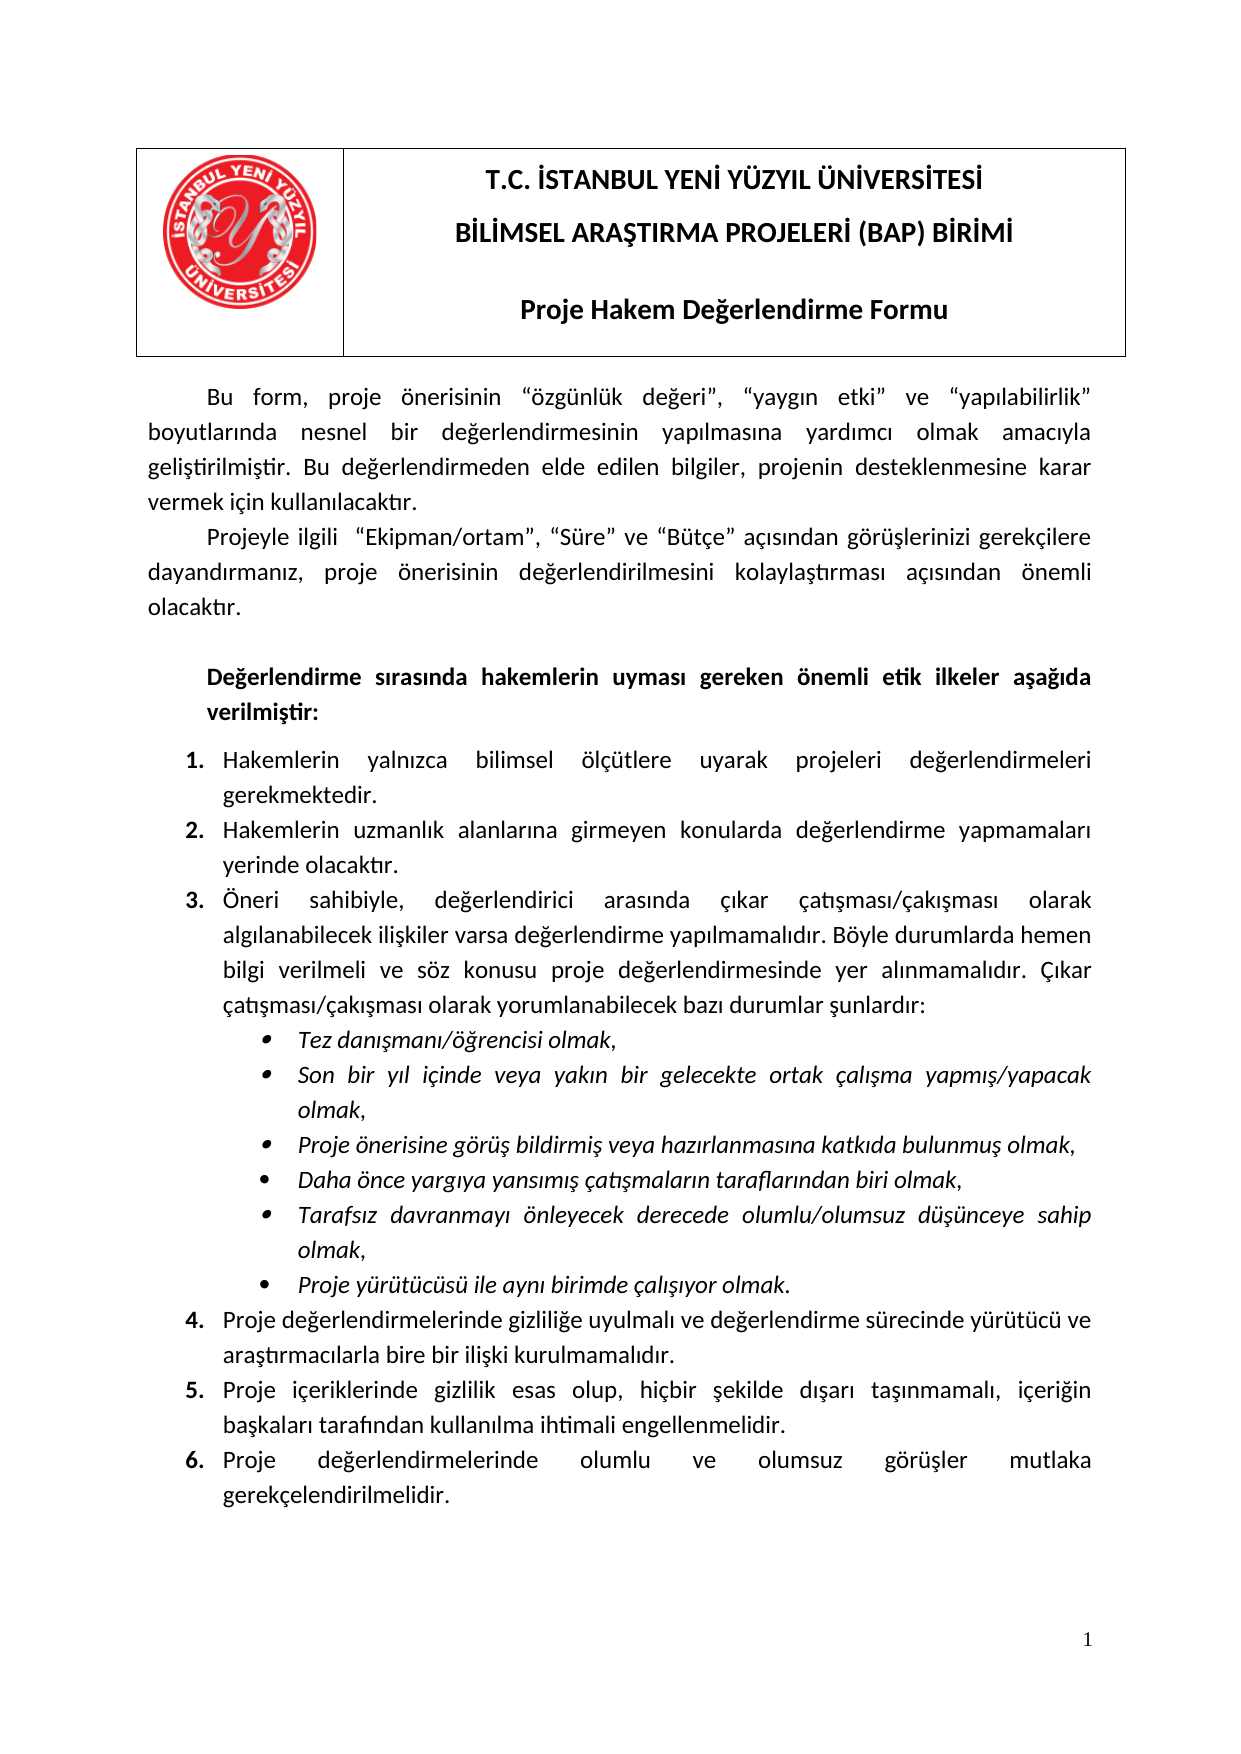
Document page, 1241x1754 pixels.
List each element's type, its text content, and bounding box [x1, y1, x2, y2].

text Bu form, proje önerisinin “özgünlük değeri”, “yaygın etki” ve “yapılabilirlik” boyutlarında nesnel bir değerlendirmesinin yapılmasına yardımcı olmak amacıyla geliştirilmiştir. Bu değerlendirmeden elde edilen bilgiler, projenin desteklenmesine karar vermek için kullanılacaktır. [148, 382, 1093, 517]
list Öneri sahibiyle, değerlendirici arasında çıkar çatışması/çakışması olarak algılanabilecek ilişkiler varsa değerlendirme yapılmamalıdır. Böyle durumlarda hemen bilgi verilmeli ve söz konusu proje değerlendirmesinde yer alınmamalıdır. Çıkar çatışması/çakışması olarak yorumlanabilecek bazı durumlar şunlardır: [185, 884, 1093, 1019]
list Hakemlerin yalnızca bilimsel ölçütlere uyarak projeleri değerlendirmeleri gerekmektedir. [185, 744, 1093, 809]
picture [163, 155, 317, 309]
table_header T.C. İSTANBUL YENİ YÜZYIL ÜNİVERSİTESİ BİLİMSEL ARAŞTIRMA PROJELERİ (BAP) BİRİMİ Proje Hakem Değerlendirme Formu [344, 149, 1125, 356]
list Son bir yıl içinde veya yakın bir gelecekte ortak çalışma yapmış/yapacak olmak, [260, 1059, 1093, 1124]
list Daha önce yargıya yansımış çatışmaların taraflarından biri olmak, [260, 1164, 1093, 1194]
list Proje içeriklerinde gizlilik esas olup, hiçbir şekilde dışarı taşınmamalı, içeriğin başkaları tarafından kullanılma ihtimali engellenmelidir. [185, 1374, 1093, 1439]
list Proje değerlendirmelerinde gizliliğe uyulmalı ve değerlendirme sürecinde yürütücü ve araştırmacılarla bire bir ilişki kurulmamalıdır. [185, 1304, 1093, 1369]
list Proje önerisine görüş bildirmiş veya hazırlanmasına katkıda bulunmuş olmak, [260, 1129, 1093, 1159]
list Tez danışmanı/öğrencisi olmak, [260, 1024, 1093, 1054]
text Değerlendirme sırasında hakemlerin uyması gereken önemli etik ilkeler aşağıda verilmiştir: [207, 662, 1093, 727]
table_header [137, 149, 343, 356]
text Projeyle ilgili “Ekipman/ortam”, “Süre” ve “Bütçe” açısından görüşlerinizi gerekçilere dayandırmanız, proje önerisinin değerlendirilmesini kolaylaştırması açısından önemli olacaktır. [148, 522, 1093, 622]
list Proje değerlendirmelerinde olumlu ve olumsuz görüşler mutlaka gerekçelendirilmelidir. [185, 1444, 1093, 1509]
list Proje yürütücüsü ile aynı birimde çalışıyor olmak. [260, 1269, 1093, 1299]
list Hakemlerin uzmanlık alanlarına girmeyen konularda değerlendirme yapmamaları yerinde olacaktır. [185, 814, 1093, 879]
list Tarafsız davranmayı önleyecek derecede olumlu/olumsuz düşünceye sahip olmak, [260, 1199, 1093, 1264]
